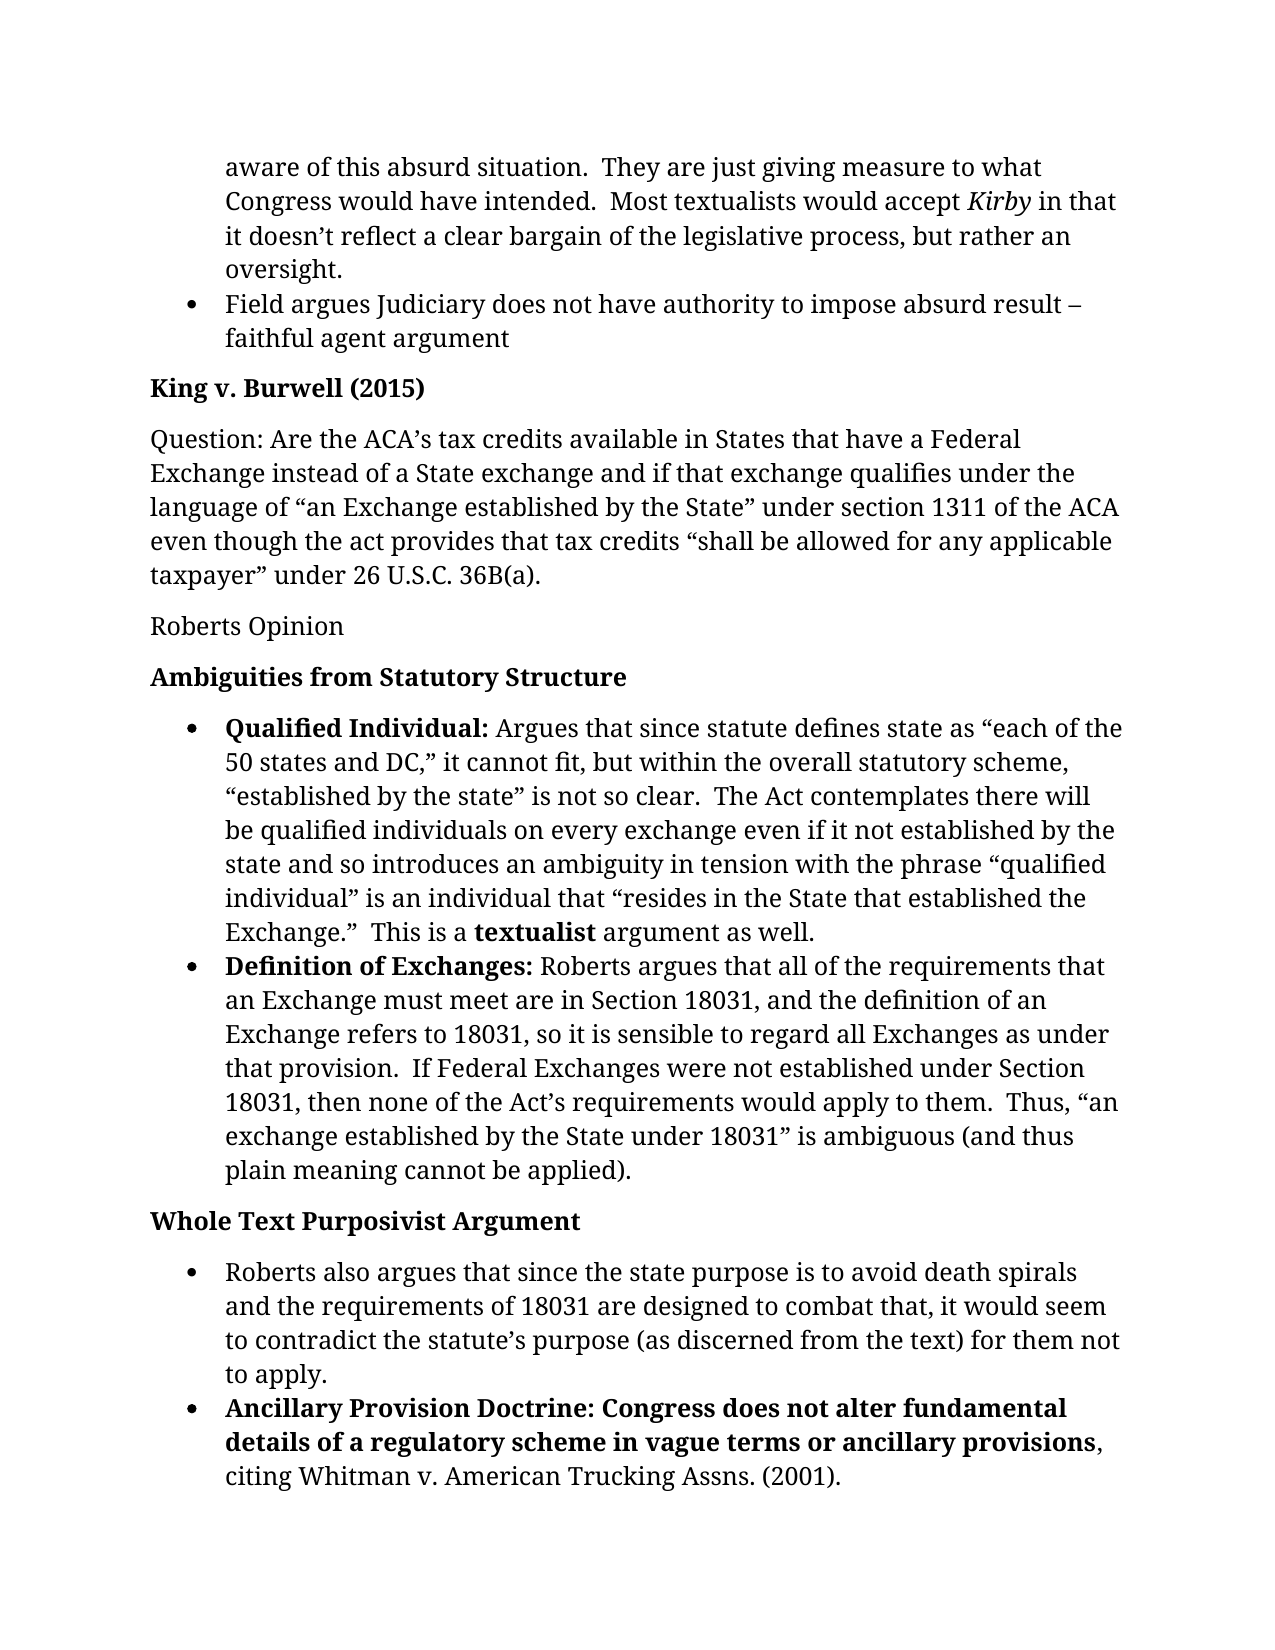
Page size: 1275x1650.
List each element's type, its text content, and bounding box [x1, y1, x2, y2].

text Whole Text Purposivist Argument [150, 1204, 1125, 1238]
list Field argues Judiciary does not have authority to impose absurd result – faithful agent argument [187, 286, 1125, 354]
text Roberts Opinion [150, 609, 1125, 643]
list Ancillary Provision Doctrine: Congress does not alter fundamental details of a regulatory scheme in vague terms or ancillary provisions, citing Whitman v. American Trucking Assns. (2001). [187, 1391, 1125, 1493]
list Definition of Exchanges: Roberts argues that all of the requirements that an Exchange must meet are in Section 18031, and the definition of an Exchange refers to 18031, so it is sensible to regard all Exchanges as under that provision. If Federal Exchanges were not established under Section 18031, then none of the Act’s requirements would apply to them. Thus, “an exchange established by the State under 18031” is ambiguous (and thus plain meaning cannot be applied). [187, 949, 1125, 1187]
text Question: Are the ACA’s tax credits available in States that have a Federal Exchange instead of a State exchange and if that exchange qualifies under the language of “an Exchange established by the State” under section 1311 of the ACA even though the act provides that tax credits “shall be allowed for any applicable taxpayer” under 26 U.S.C. 36B(a). [150, 422, 1125, 592]
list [187, 150, 1125, 286]
list Roberts also argues that since the state purpose is to avoid death spirals and the requirements of 18031 are designed to combat that, it would seem to contradict the statute’s purpose (as discerned from the text) for them not to apply. [187, 1254, 1125, 1391]
text King v. Burwell (2015) [150, 371, 1125, 405]
list Qualified Individual: Argues that since statute defines state as “each of the 50 states and DC,” it cannot fit, but within the overall statutory scheme, “established by the state” is not so clear. The Act contemplates there will be qualified individuals on every exchange even if it not established by the state and so introduces an ambiguity in tension with the phrase “qualified individual” is an individual that “resides in the State that established the Exchange.” This is a textualist argument as well. [187, 710, 1125, 949]
text Ambiguities from Statutory Structure [150, 659, 1125, 693]
